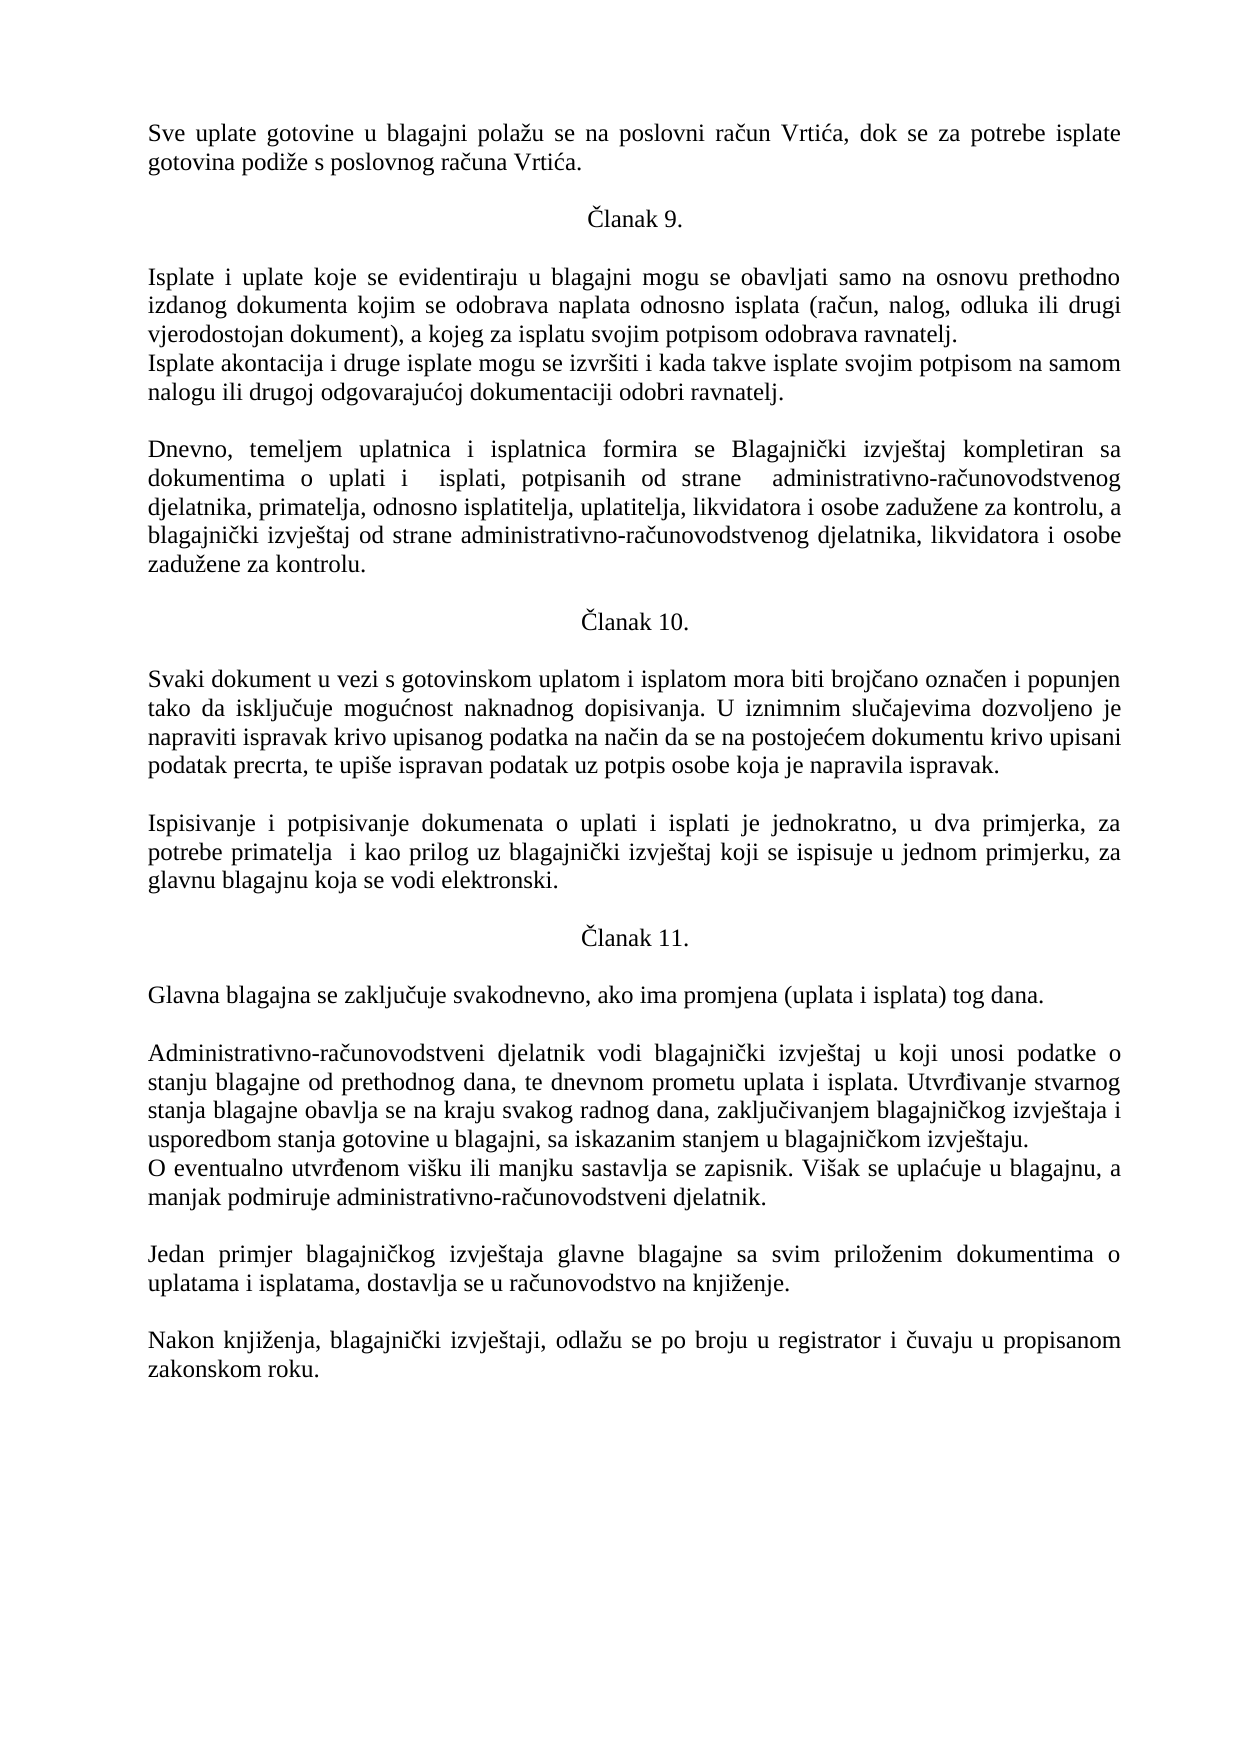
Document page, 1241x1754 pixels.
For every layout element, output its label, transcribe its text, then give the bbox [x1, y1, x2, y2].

text Nakon knjiženja, blagajnički izvještaji, odlažu se po broju u registrator i čuvaju u propisanom zakonskom roku. [148, 1326, 1122, 1383]
text Glavna blagajna se zaključuje svakodnevno, ako ima promjena (uplata i isplata) tog dana. [148, 981, 1122, 1009]
text Isplate i uplate koje se evidentiraju u blagajni mogu se obavljati samo na osnovu prethodno izdanog dokumenta kojim se odobrava naplata odnosno isplata (račun, nalog, odluka ili drugi vjerodostojan dokument), a kojeg za isplatu svojim potpisom odobrava ravnatelj. [148, 262, 1122, 348]
text O eventualno utvrđenom višku ili manjku sastavlja se zapisnik. Višak se uplaćuje u blagajnu, a manjak podmiruje administrativno-računovodstveni djelatnik. [148, 1153, 1122, 1211]
text Svaki dokument u vezi s gotovinskom uplatom i isplatom mora biti brojčano označen i popunjen tako da isključuje mogućnost naknadnog dopisivanja. U iznimnim slučajevima dozvoljeno je napraviti ispravak krivo upisanog podatka na način da se na postojećem dokumentu krivo upisani podatak precrta, te upiše ispravan podatak uz potpis osobe koja je napravila ispravak. [148, 664, 1122, 779]
text Sve uplate gotovine u blagajni polažu se na poslovni račun Vrtića, dok se za potrebe isplate gotovina podiže s poslovnog računa Vrtića. [148, 118, 1122, 176]
text Dnevno, temeljem uplatnica i isplatnica formira se Blagajnički izvještaj kompletiran sa dokumentima o uplati i isplati, potpisanih od strane administrativno-računovodstvenog djelatnika, primatelja, odnosno isplatitelja, uplatitelja, likvidatora i osobe zadužene za kontrolu, a blagajnički izvještaj od strane administrativno-računovodstvenog djelatnika, likvidatora i osobe zadužene za kontrolu. [148, 434, 1122, 578]
text Administrativno-računovodstveni djelatnik vodi blagajnički izvještaj u koji unosi podatke o stanju blagajne od prethodnog dana, te dnevnom prometu uplata i isplata. Utvrđivanje stvarnog stanja blagajne obavlja se na kraju svakog radnog dana, zaključivanjem blagajničkog izvještaja i usporedbom stanja gotovine u blagajni, sa iskazanim stanjem u blagajničkom izvještaju. [148, 1038, 1122, 1153]
text Članak 9. [148, 204, 1122, 233]
text Isplate akontacija i druge isplate mogu se izvršiti i kada takve isplate svojim potpisom na samom nalogu ili drugoj odgovarajućoj dokumentaciji odobri ravnatelj. [148, 348, 1122, 406]
text Ispisivanje i potpisivanje dokumenata o uplati i isplati je jednokratno, u dva primjerka, za potrebe primatelja i kao prilog uz blagajnički izvještaj koji se ispisuje u jednom primjerku, za glavnu blagajnu koja se vodi elektronski. [148, 808, 1122, 894]
text Članak 11. [148, 923, 1122, 952]
text Članak 10. [148, 607, 1122, 636]
text Jedan primjer blagajničkog izvještaja glavne blagajne sa svim priloženim dokumentima o uplatama i isplatama, dostavlja se u računovodstvo na knjiženje. [148, 1239, 1122, 1297]
